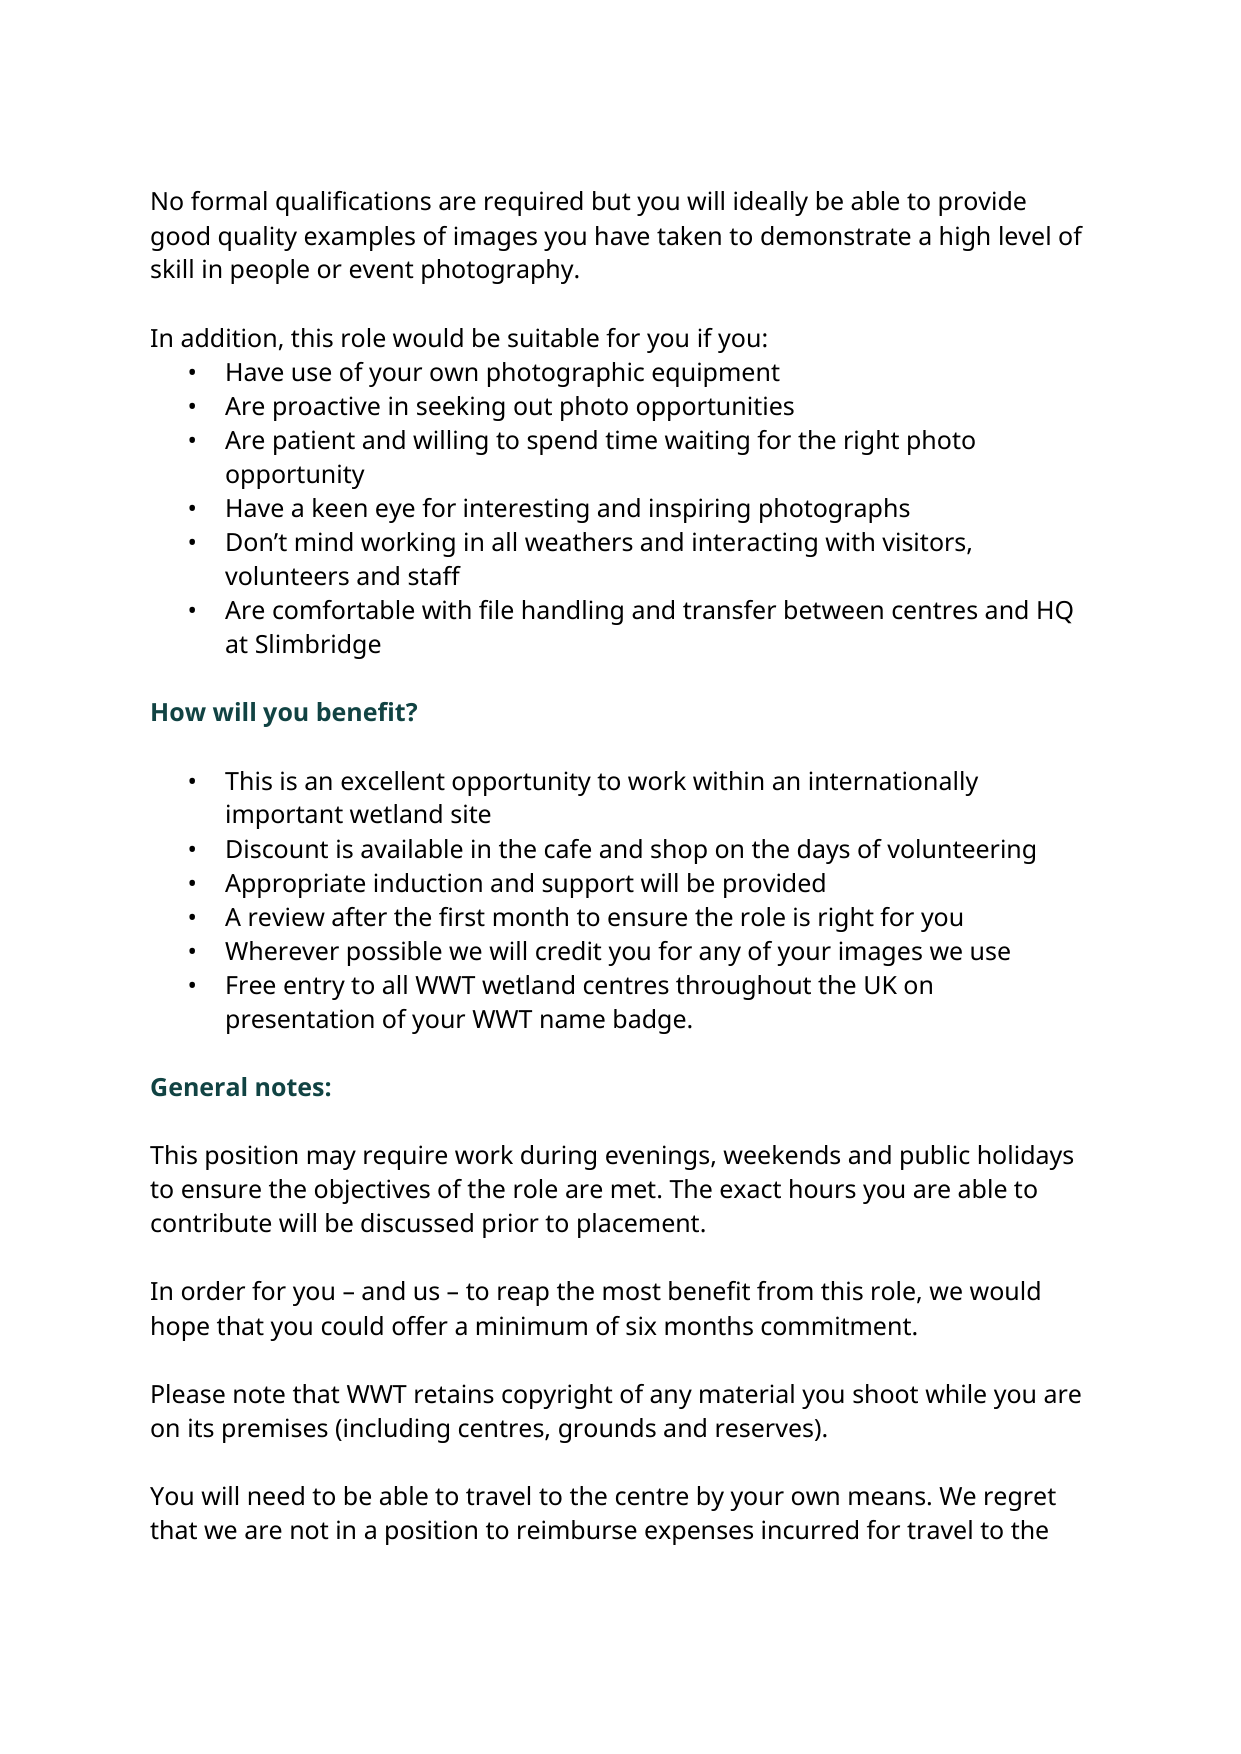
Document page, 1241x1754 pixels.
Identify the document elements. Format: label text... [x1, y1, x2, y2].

text Please note that WWT retains copyright of any material you shoot while you are on its premises (including centres, grounds and reserves). [150, 1376, 1090, 1444]
list Free entry to all WWT wetland centres throughout the UK on presentation of your WWT name badge. [187, 967, 1090, 1036]
list Discount is available in the cafe and shop on the days of volunteering [187, 831, 1090, 865]
text How will you benefit? [150, 695, 1090, 729]
list A review after the first month to ensure the role is right for you [187, 899, 1090, 933]
list Don’t mind working in all weathers and interacting with visitors, volunteers and staff [187, 525, 1090, 593]
text General notes: [150, 1070, 1090, 1104]
text In order for you – and us – to reap the most benefit from this role, we would hope that you could offer a minimum of six months commitment. [150, 1274, 1090, 1342]
list Are proactive in seeking out photo opportunities [187, 388, 1090, 422]
list Are comfortable with file handling and transfer between centres and HQ at Slimbridge [187, 593, 1090, 661]
list This is an excellent opportunity to work within an internationally important wetland site [187, 763, 1090, 831]
text In addition, this role would be suitable for you if you: [150, 320, 1090, 354]
text No formal qualifications are required but you will ideally be able to provide good quality examples of images you have taken to demonstrate a high level of skill in people or event photography. [150, 184, 1090, 286]
list Have use of your own photographic equipment [187, 354, 1090, 388]
list Wherever possible we will credit you for any of your images we use [187, 933, 1090, 967]
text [150, 1478, 1090, 1547]
list Appropriate induction and support will be provided [187, 865, 1090, 899]
text This position may require work during evenings, weekends and public holidays to ensure the objectives of the role are met. The exact hours you are able to contribute will be discussed prior to placement. [150, 1138, 1090, 1240]
list Have a keen eye for interesting and inspiring photographs [187, 491, 1090, 525]
list Are patient and willing to spend time waiting for the right photo opportunity [187, 422, 1090, 491]
